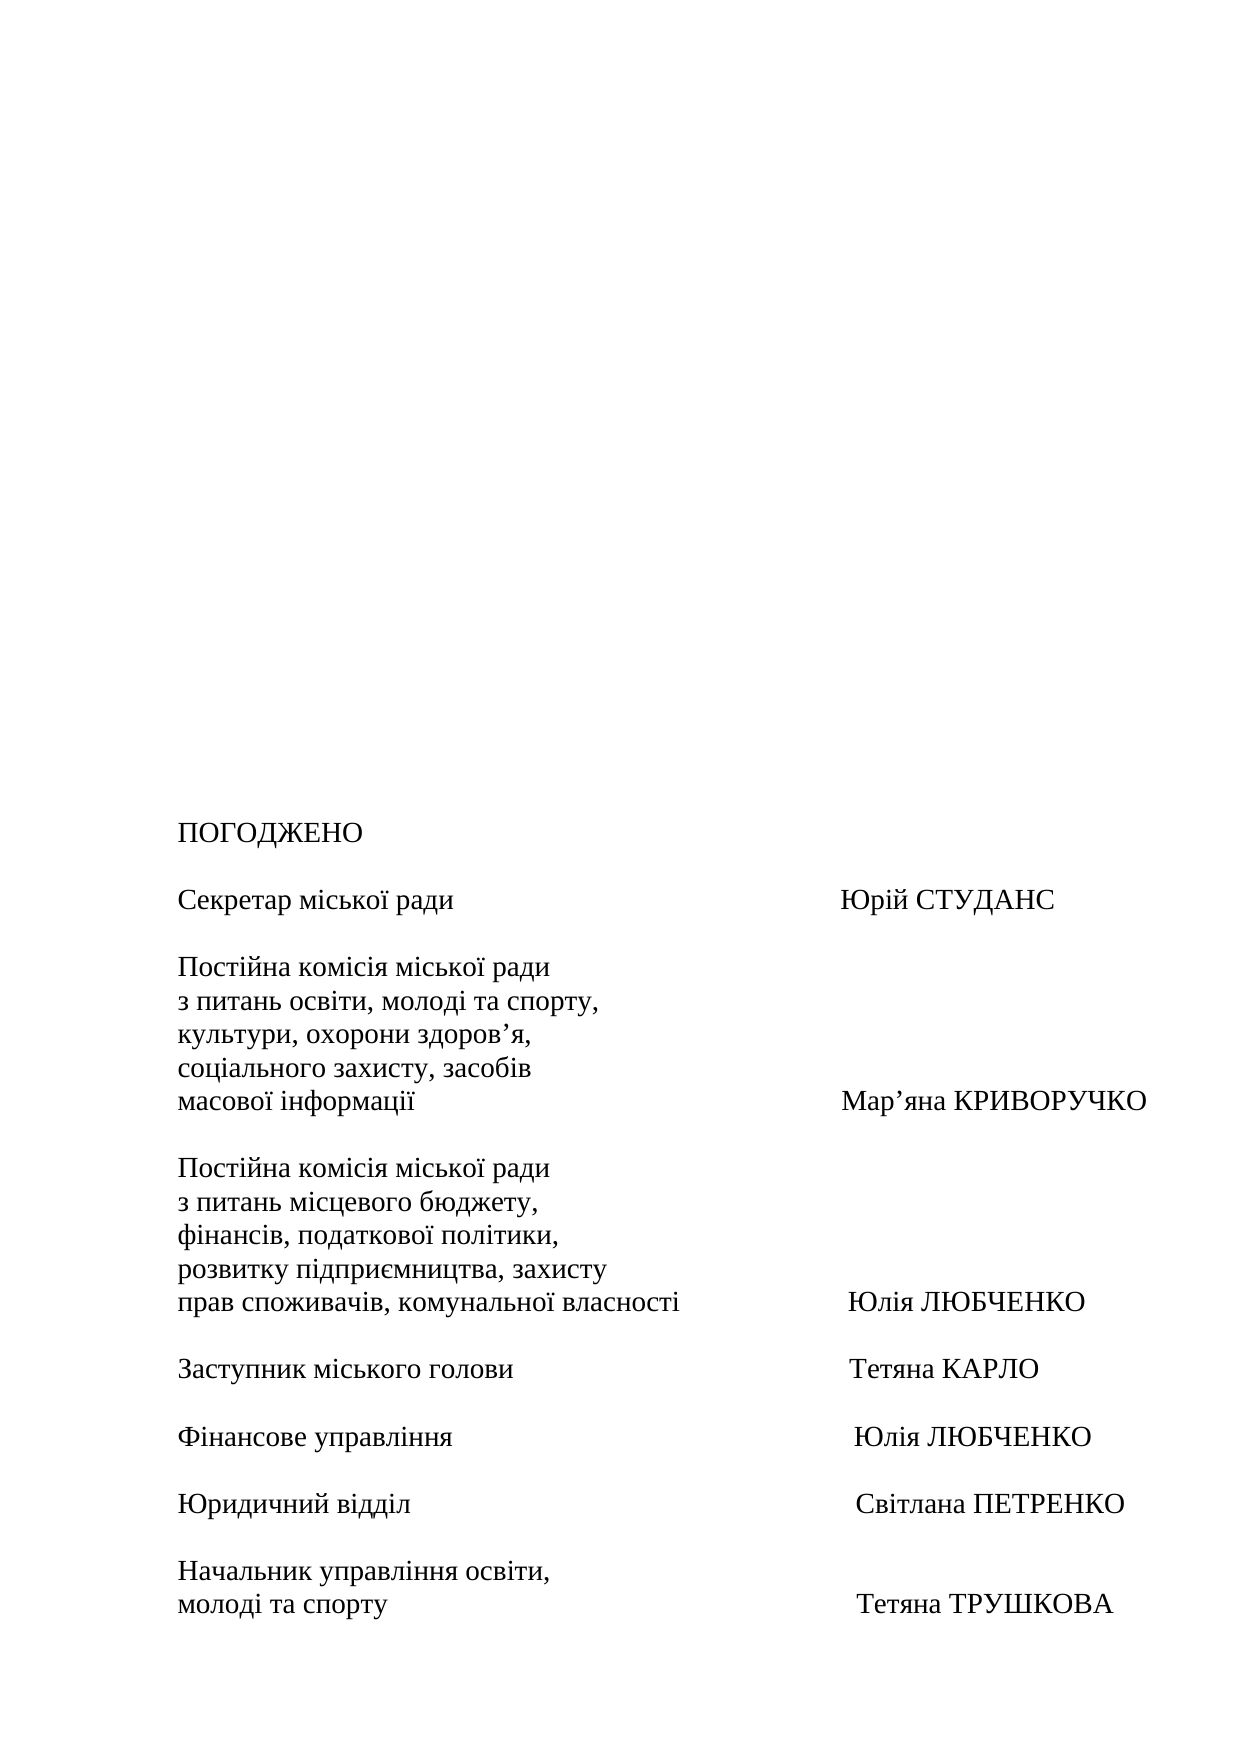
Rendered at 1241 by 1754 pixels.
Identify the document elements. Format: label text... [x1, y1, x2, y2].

text Юридичний відділ Світлана ПЕТРЕНКО [177, 1486, 1181, 1519]
text з питань місцевого бюджету, [177, 1184, 1181, 1217]
text Постійна комісія міської ради [177, 1150, 1181, 1184]
text прав споживачів, комунальної власності Юлія ЛЮБЧЕНКО [177, 1284, 1181, 1318]
text фінансів, податкової політики, [177, 1217, 1181, 1251]
text з питань освіти, молоді та спорту, [177, 983, 1181, 1016]
text Начальник управління освіти, [177, 1553, 1181, 1586]
text соціального захисту, засобів [177, 1050, 1181, 1083]
text масової інформації Мар’яна КРИВОРУЧКО [177, 1083, 1181, 1117]
text Постійна комісія міської ради [177, 949, 1181, 983]
text Секретар міської ради Юрій СТУДАНС [177, 882, 1181, 916]
text ПОГОДЖЕНО [177, 815, 1181, 848]
text культури, охорони здоров’я, [177, 1016, 1181, 1050]
text Заступник міського голови Тетяна КАРЛО [177, 1352, 1181, 1385]
text Фінансове управління Юлія ЛЮБЧЕНКО [177, 1419, 1181, 1452]
text розвитку підприємництва, захисту [177, 1251, 1181, 1284]
text молоді та спорту Тетяна ТРУШКОВА [177, 1586, 1181, 1620]
